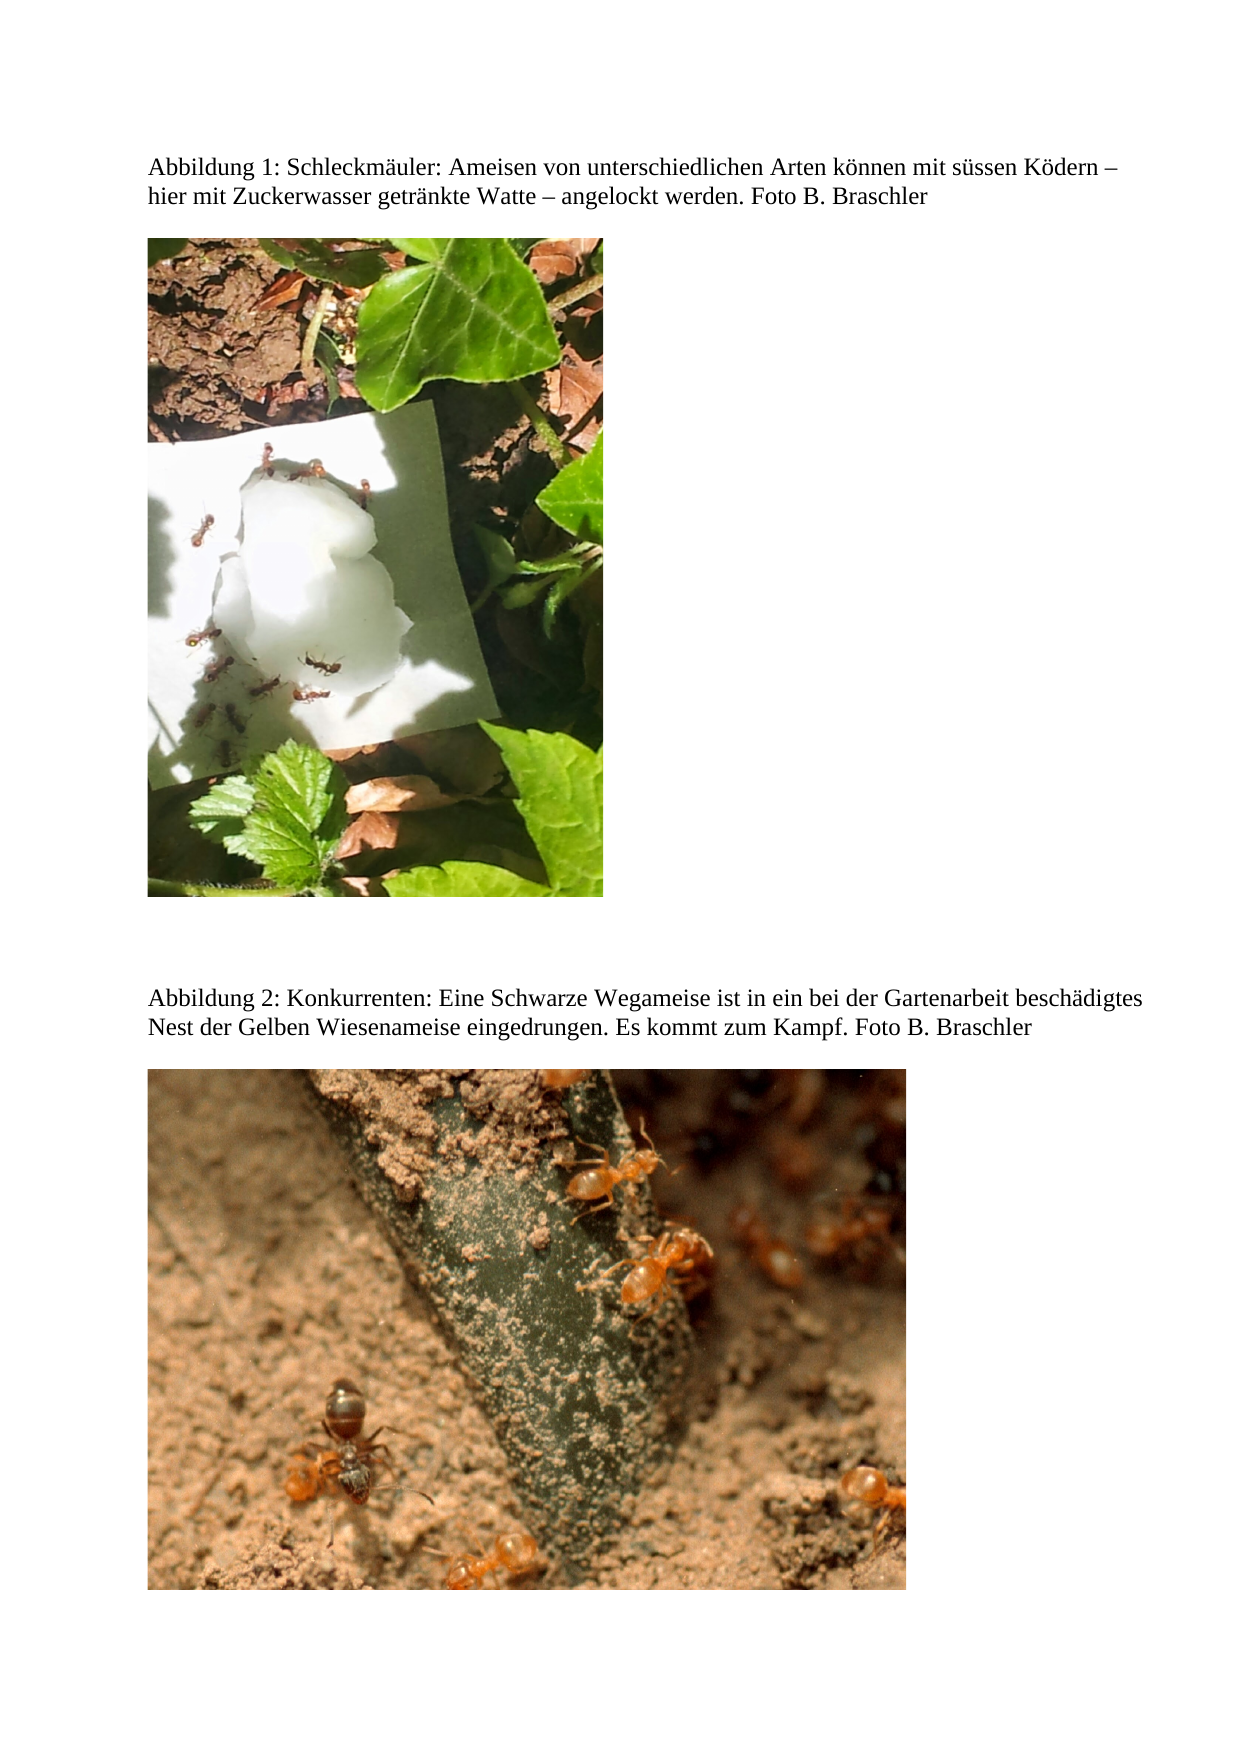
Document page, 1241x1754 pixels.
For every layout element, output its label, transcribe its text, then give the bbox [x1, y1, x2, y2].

text Abbildung 2: Konkurrenten: Eine Schwarze Wegameise ist in ein bei der Gartenarbeit beschädigtes Nest der Gelben Wiesenameise eingedrungen. Es kommt zum Kampf. Foto B. Braschler [148, 983, 1152, 1040]
text Abbildung 1: Schleckmäuler: Ameisen von unterschiedlichen Arten können mit süssen Ködern – hier mit Zuckerwasser getränkte Watte – angelockt werden. Foto B. Braschler [148, 152, 1152, 210]
picture [147, 238, 604, 897]
picture [147, 1069, 907, 1590]
